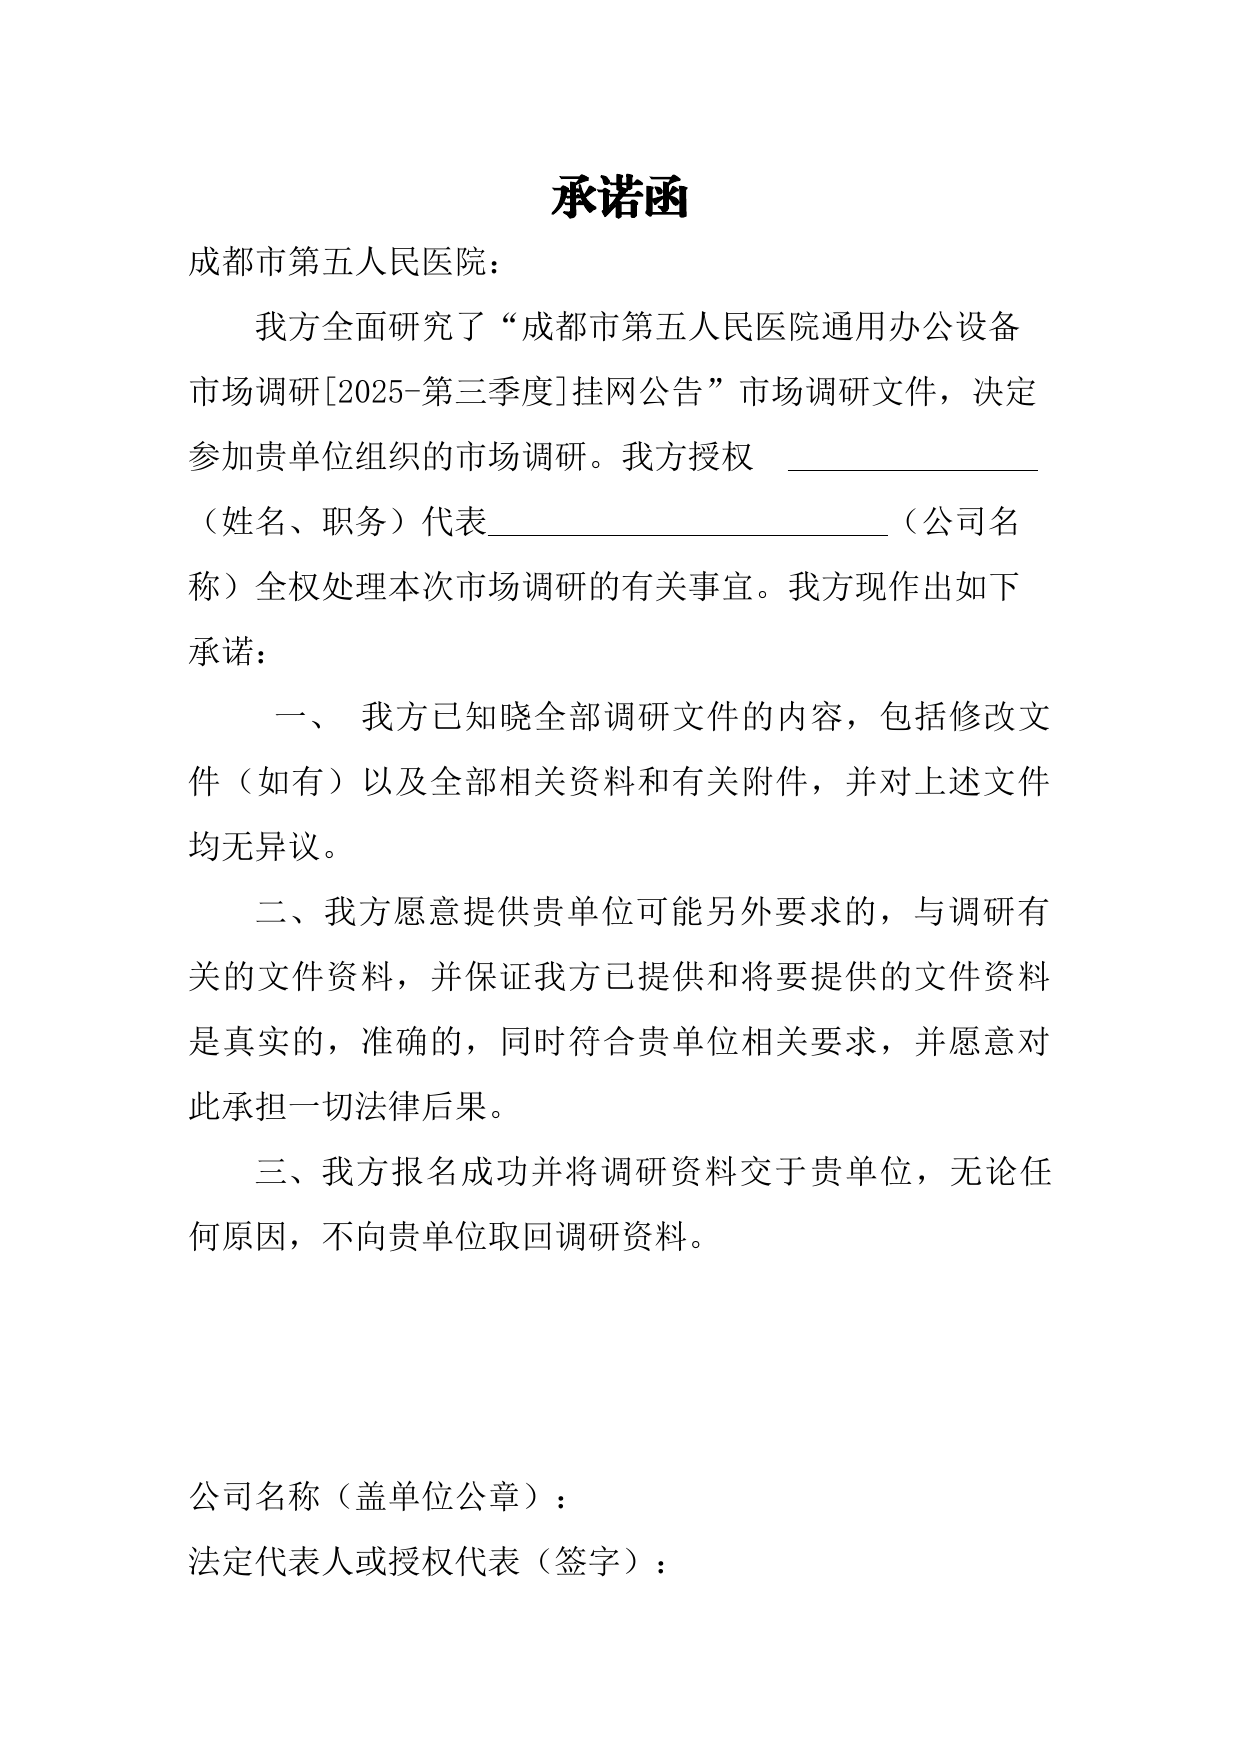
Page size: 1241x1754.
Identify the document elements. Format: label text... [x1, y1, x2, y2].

text 一、 我方已知晓全部调研文件的内容，包括修改文件（如有）以及全部相关资料和有关附件，并对上述文件均无异议。 [187, 682, 1053, 877]
list 公司名称（盖单位公章）： [187, 1462, 1053, 1527]
text 二、我方愿意提供贵单位可能另外要求的，与调研有关的文件资料，并保证我方已提供和将要提供的文件资料是真实的，准确的，同时符合贵单位相关要求，并愿意对此承担一切法律后果。 [187, 877, 1053, 1137]
text 承诺函 [187, 162, 1053, 227]
list 法定代表人或授权代表（签字）： [187, 1527, 1053, 1592]
text 我方全面研究了“成都市第五人民医院通用办公设备市场调研[2025-第三季度]挂网公告”市场调研文件，决定参加贵单位组织的市场调研。我方授权 （姓名、职务）代表 （公司名称）全权处理本次市场调研的有关事宜。我方现作出如下承诺： [187, 292, 1053, 682]
text 成都市第五人民医院： [187, 227, 1053, 292]
list 我方报名成功并将调研资料交于贵单位，无论任何原因，不向贵单位取回调研资料。 [187, 1137, 1053, 1267]
